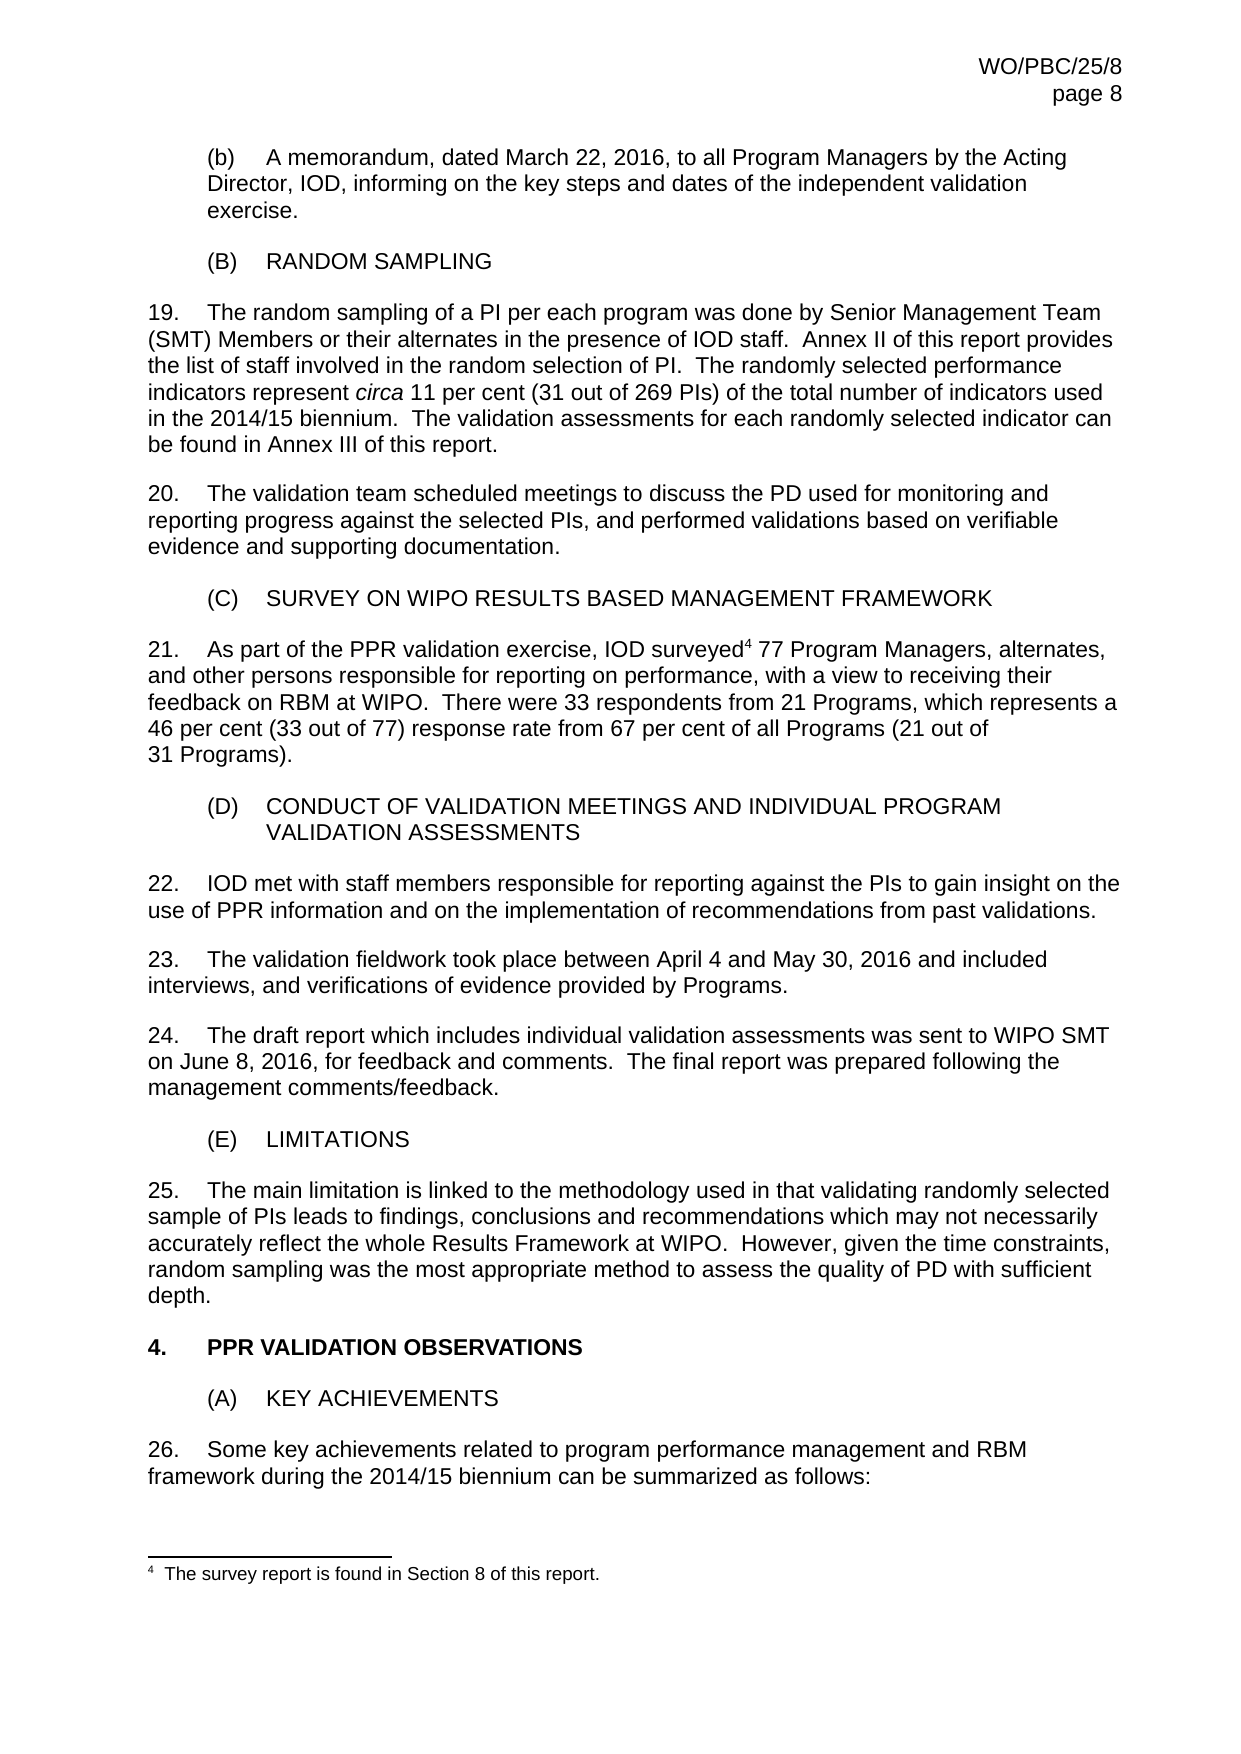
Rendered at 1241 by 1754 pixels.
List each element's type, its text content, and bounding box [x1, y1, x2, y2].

text IOD met with staff members responsible for reporting against the PIs to gain insight on the use of PPR information and on the implementation of recommendations from past validations. [148, 870, 1122, 923]
text Some key achievements related to program performance management and RBM framework during the 2014/15 biennium can be summarized as follows: [148, 1436, 1122, 1489]
text As part of the PPR validation exercise, IOD surveyed 77 Program Managers, alternates, and other persons responsible for reporting on performance, with a view to receiving their feedback on RBM at WIPO. There were 33 respondents from 21 Programs, which represents a 46 per cent (33 out of 77) response rate from 67 per cent of all Programs (21 out of 31 Programs). [148, 636, 1122, 768]
text The validation fieldwork took place between April 4 and May 30, 2016 and included interviews, and verifications of evidence provided by Programs. [148, 946, 1122, 999]
subtitle KEY ACHIEVEMENTS [207, 1385, 1122, 1411]
text The draft report which includes individual validation assessments was sent to WIPO SMT on June 8, 2016, for feedback and comments. The final report was prepared following the management comments/feedback. [148, 1022, 1122, 1101]
subtitle SURVEY ON WIPO RESULTS BASED MANAGEMENT FRAMEWORK [207, 584, 1122, 611]
subtitle CONDUCT OF VALIDATION MEETINGS AND INDIVIDUAL PROGRAM VALIDATION ASSESSMENTS [207, 793, 1122, 845]
text The random sampling of a PI per each program was done by Senior Management Team (SMT) Members or their alternates in the presence of IOD staff. Annex II of this report provides the list of staff involved in the random selection of PI. The randomly selected performance indicators represent circa 11 per cent (31 out of 269 PIs) of the total number of indicators used in the 2014/15 biennium. The validation assessments for each randomly selected indicator can be found in Annex III of this report. [148, 299, 1122, 457]
subtitle PPR VALIDATION OBSERVATIONS [148, 1334, 1122, 1360]
subtitle LIMITATIONS [207, 1126, 1122, 1152]
text The main limitation is linked to the methodology used in that validating randomly selected sample of PIs leads to findings, conclusions and recommendations which may not necessarily accurately reflect the whole Results Framework at WIPO. However, given the time constraints, random sampling was the most appropriate method to assess the quality of PD with sufficient depth. [148, 1177, 1122, 1309]
text The validation team scheduled meetings to discuss the PD used for monitoring and reporting progress against the selected PIs, and performed validations based on verifiable evidence and supporting documentation. [148, 480, 1122, 559]
subtitle RANDOM SAMPLING [207, 248, 1122, 274]
list A memorandum, dated March 22, 2016, to all Program Managers by the Acting Director, IOD, informing on the key steps and dates of the independent validation exercise. [207, 144, 1122, 223]
